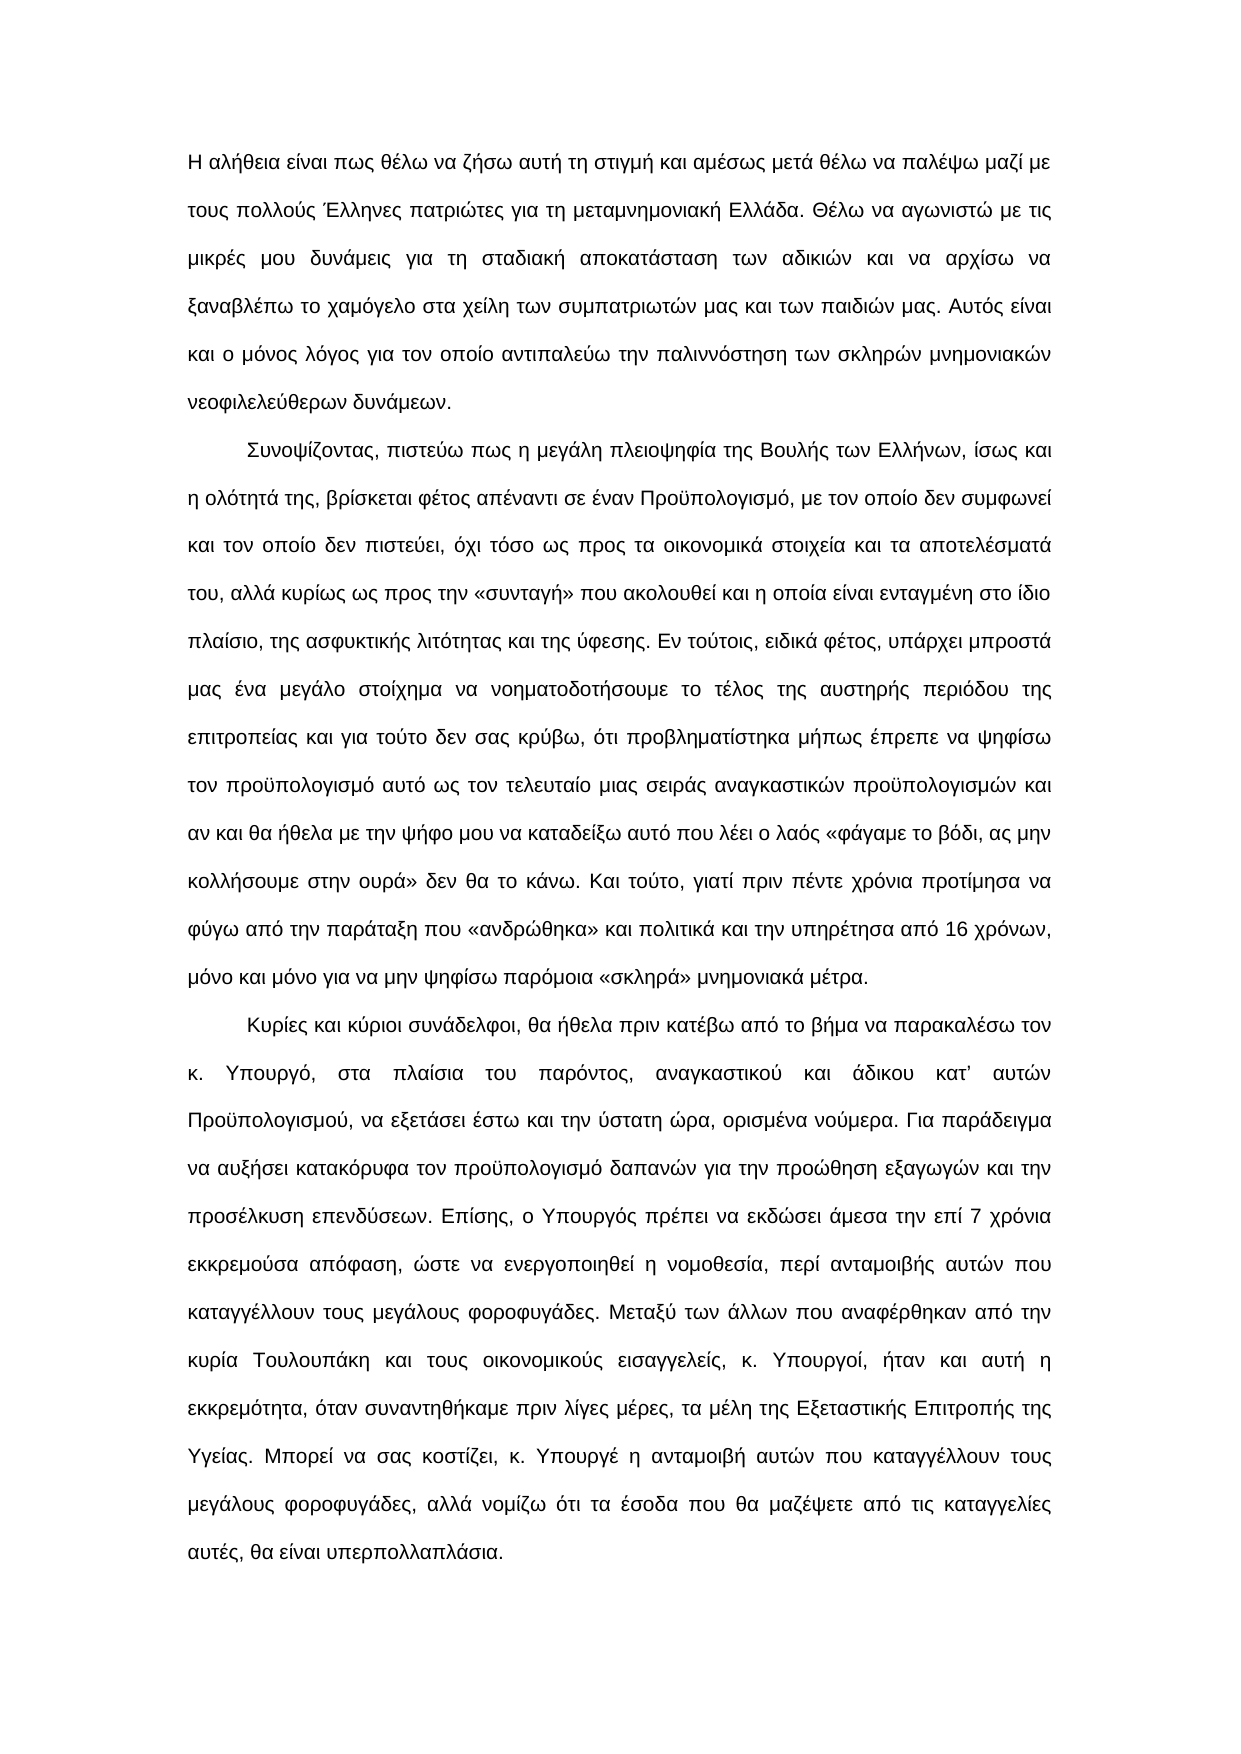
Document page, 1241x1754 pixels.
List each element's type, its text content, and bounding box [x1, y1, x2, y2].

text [187, 150, 1053, 413]
text Συνοψίζοντας, πιστεύω πως η μεγάλη πλειοψηφία της Βουλής των Ελλήνων, ίσως και η ολότητά της, βρίσκεται φέτος απέναντι σε έναν Προϋπολογισμό, με τον οποίο δεν συμφωνεί και τον οποίο δεν πιστεύει, όχι τόσο ως προς τα οικονομικά στοιχεία και τα αποτελέσματά του, αλλά κυρίως ως προς την «συνταγή» που ακολουθεί και η οποία είναι ενταγμένη στο ίδιο πλαίσιο, της ασφυκτικής λιτότητας και της ύφεσης. Εν τούτοις, ειδικά φέτος, υπάρχει μπροστά μας ένα μεγάλο στοίχημα να νοηματοδοτήσουμε το τέλος της αυστηρής περιόδου της επιτροπείας και για τούτο δεν σας κρύβω, ότι προβληματίστηκα μήπως έπρεπε να ψηφίσω τον προϋπολογισμό αυτό ως τον τελευταίο μιας σειράς αναγκαστικών προϋπολογισμών και αν και θα ήθελα με την ψήφο μου να καταδείξω αυτό που λέει ο λαός «φάγαμε το βόδι, ας μην κολλήσουμε στην ουρά» δεν θα το κάνω. Και τούτο, γιατί πριν πέντε χρόνια προτίμησα να φύγω από την παράταξη που «ανδρώθηκα» και πολιτικά και την υπηρέτησα από 16 χρόνων, μόνο και μόνο για να μην ψηφίσω παρόμοια «σκληρά» μνημονιακά μέτρα. [187, 437, 1053, 988]
text Κυρίες και κύριοι συνάδελφοι, θα ήθελα πριν κατέβω από το βήμα να παρακαλέσω τον κ. Υπουργό, στα πλαίσια του παρόντος, αναγκαστικού και άδικου κατ’ αυτών Προϋπολογισμού, να εξετάσει έστω και την ύστατη ώρα, ορισμένα νούμερα. Για παράδειγμα να αυξήσει κατακόρυφα τον προϋπολογισμό δαπανών για την προώθηση εξαγωγών και την προσέλκυση επενδύσεων. Επίσης, ο Υπουργός πρέπει να εκδώσει άμεσα την επί 7 χρόνια εκκρεμούσα απόφαση, ώστε να ενεργοποιηθεί η νομοθεσία, περί ανταμοιβής αυτών που καταγγέλλουν τους μεγάλους φοροφυγάδες. Μεταξύ των άλλων που αναφέρθηκαν από την κυρία Τουλουπάκη και τους οικονομικούς εισαγγελείς, κ. Υπουργοί, ήταν και αυτή η εκκρεμότητα, όταν συναντηθήκαμε πριν λίγες μέρες, τα μέλη της Εξεταστικής Επιτροπής της Υγείας. Μπορεί να σας κοστίζει, κ. Υπουργέ η ανταμοιβή αυτών που καταγγέλλουν τους μεγάλους φοροφυγάδες, αλλά νομίζω ότι τα έσοδα που θα μαζέψετε από τις καταγγελίες αυτές, θα είναι υπερπολλαπλάσια. [187, 1012, 1053, 1563]
